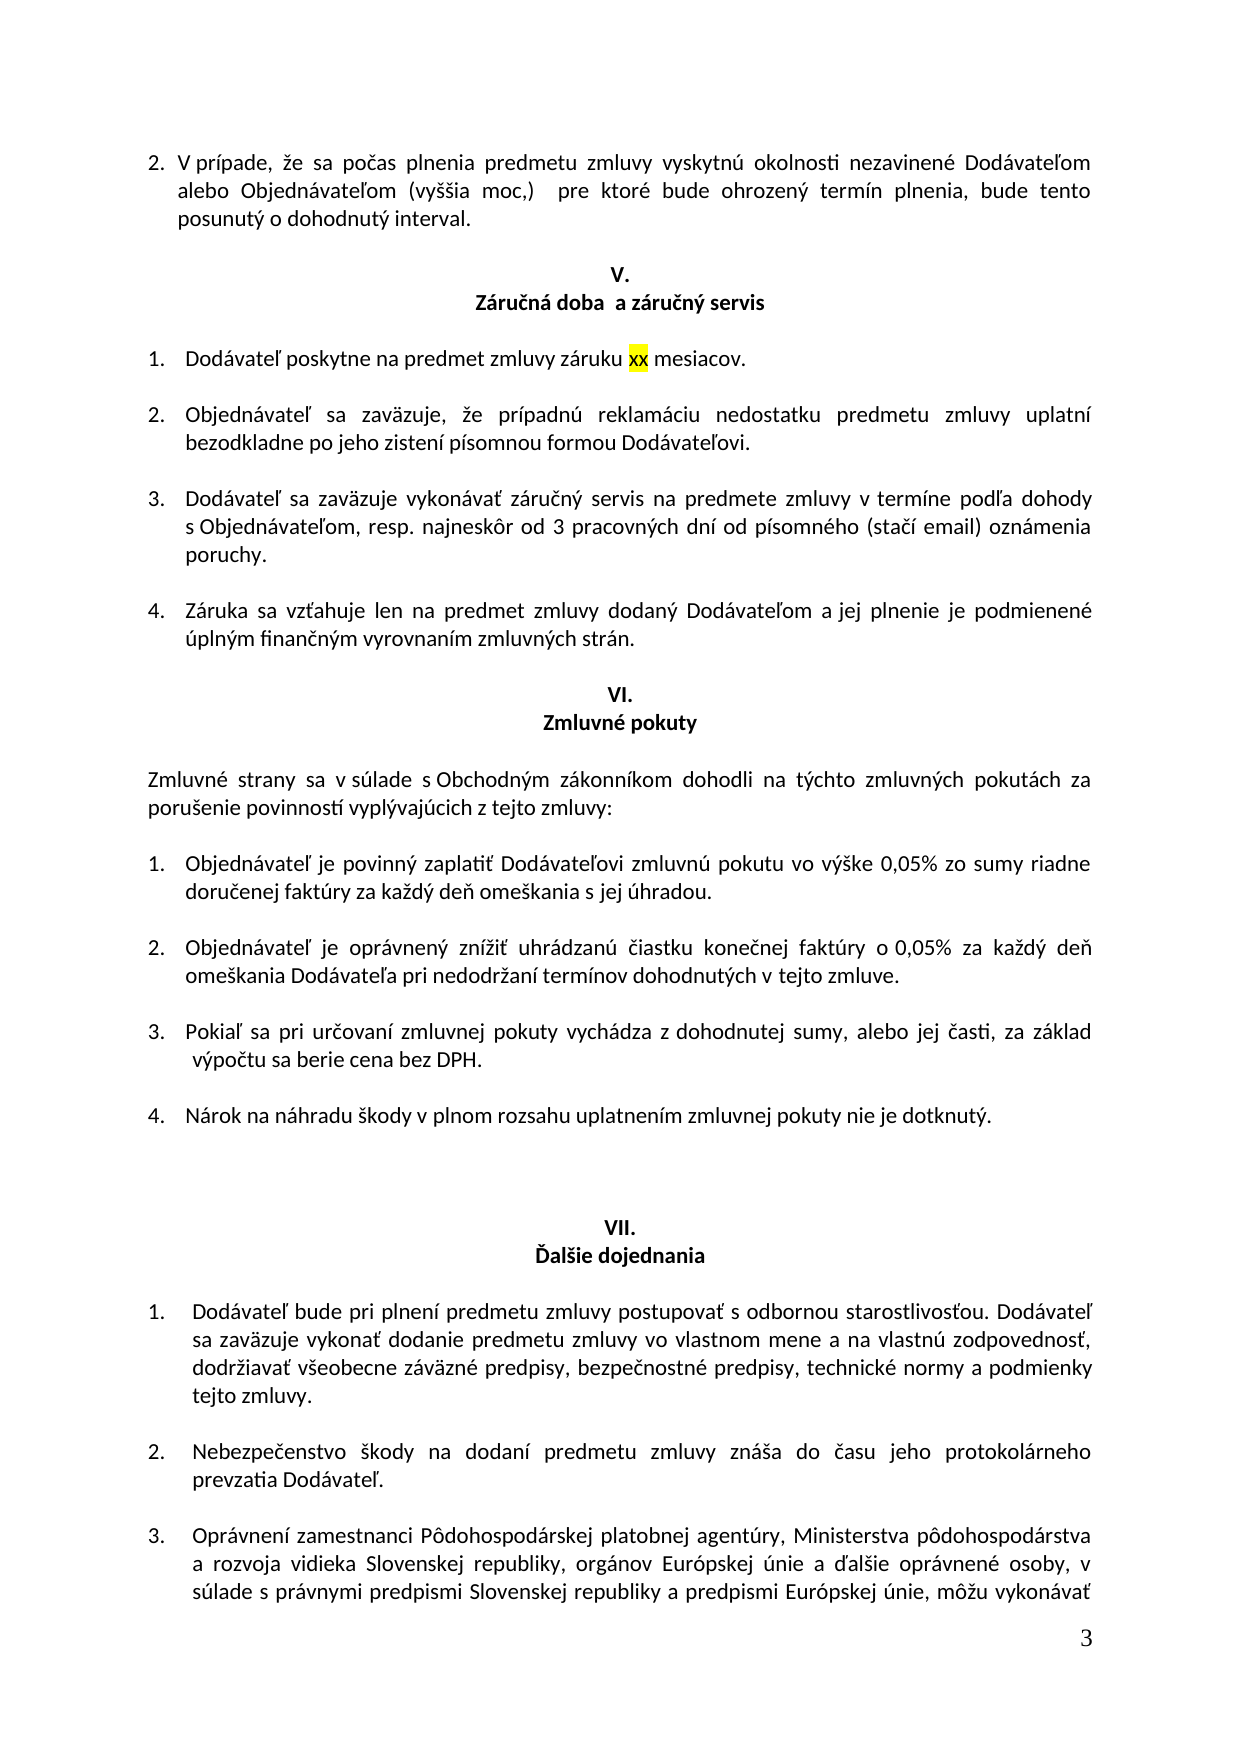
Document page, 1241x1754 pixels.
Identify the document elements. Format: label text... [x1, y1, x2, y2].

list Dodávateľ poskytne na predmet zmluvy záruku xx mesiacov. [648, 344, 1092, 372]
text V. [148, 260, 1092, 288]
text VII. [148, 1213, 1092, 1241]
text Ďalšie dojednania [148, 1241, 1092, 1269]
list Objednávateľ je oprávnený znížiť uhrádzanú čiastku konečnej faktúry o 0,05% za každý deň omeškania Dodávateľa pri nedodržaní termínov dohodnutých v tejto zmluve. [148, 933, 1092, 989]
list Nebezpečenstvo škody na dodaní predmetu zmluvy znáša do času jeho protokolárneho prevzatia Dodávateľ. [148, 1437, 1092, 1493]
list Nárok na náhradu škody v plnom rozsahu uplatnením zmluvnej pokuty nie je dotknutý. [148, 1101, 1092, 1129]
list V prípade, že sa počas plnenia predmetu zmluvy vyskytnú okolnosti nezavinené Dodávateľom alebo Objednávateľom (vyššia moc,) pre ktoré bude ohrozený termín plnenia, bude tento posunutý o dohodnutý interval. [148, 148, 1092, 232]
list Dodávateľ poskytne na predmet zmluvy záruku xx mesiacov. [148, 344, 629, 372]
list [148, 1521, 1092, 1606]
list Pokiaľ sa pri určovaní zmluvnej pokuty vychádza z dohodnutej sumy, alebo jej časti, za základ výpočtu sa berie cena bez DPH. [148, 1017, 1092, 1073]
list Objednávateľ je povinný zaplatiť Dodávateľovi zmluvnú pokutu vo výške 0,05% zo sumy riadne doručenej faktúry za každý deň omeškania s jej úhradou. [148, 849, 1092, 905]
list Dodávateľ bude pri plnení predmetu zmluvy postupovať s odbornou starostlivosťou. Dodávateľ sa zaväzuje vykonať dodanie predmetu zmluvy vo vlastnom mene a na vlastnú zodpovednosť, dodržiavať všeobecne záväzné predpisy, bezpečnostné predpisy, technické normy a podmienky tejto zmluvy. [148, 1297, 1092, 1409]
text Záručná doba a záručný servis [148, 288, 1092, 316]
list Dodávateľ sa zaväzuje vykonávať záručný servis na predmete zmluvy v termíne podľa dohody s Objednávateľom, resp. najneskôr od 3 pracovných dní od písomného (stačí email) oznámenia poruchy. [148, 484, 1092, 568]
list Záruka sa vzťahuje len na predmet zmluvy dodaný Dodávateľom a jej plnenie je podmienené úplným finančným vyrovnaním zmluvných strán. [148, 596, 1092, 652]
text VI. [148, 680, 1092, 708]
text Zmluvné strany sa v súlade s Obchodným zákonníkom dohodli na týchto zmluvných pokutách za porušenie povinností vyplývajúcich z tejto zmluvy: [148, 765, 1092, 821]
text Zmluvné pokuty [148, 708, 1092, 736]
list Objednávateľ sa zaväzuje, že prípadnú reklamáciu nedostatku predmetu zmluvy uplatní bezodkladne po jeho zistení písomnou formou Dodávateľovi. [148, 400, 1092, 456]
